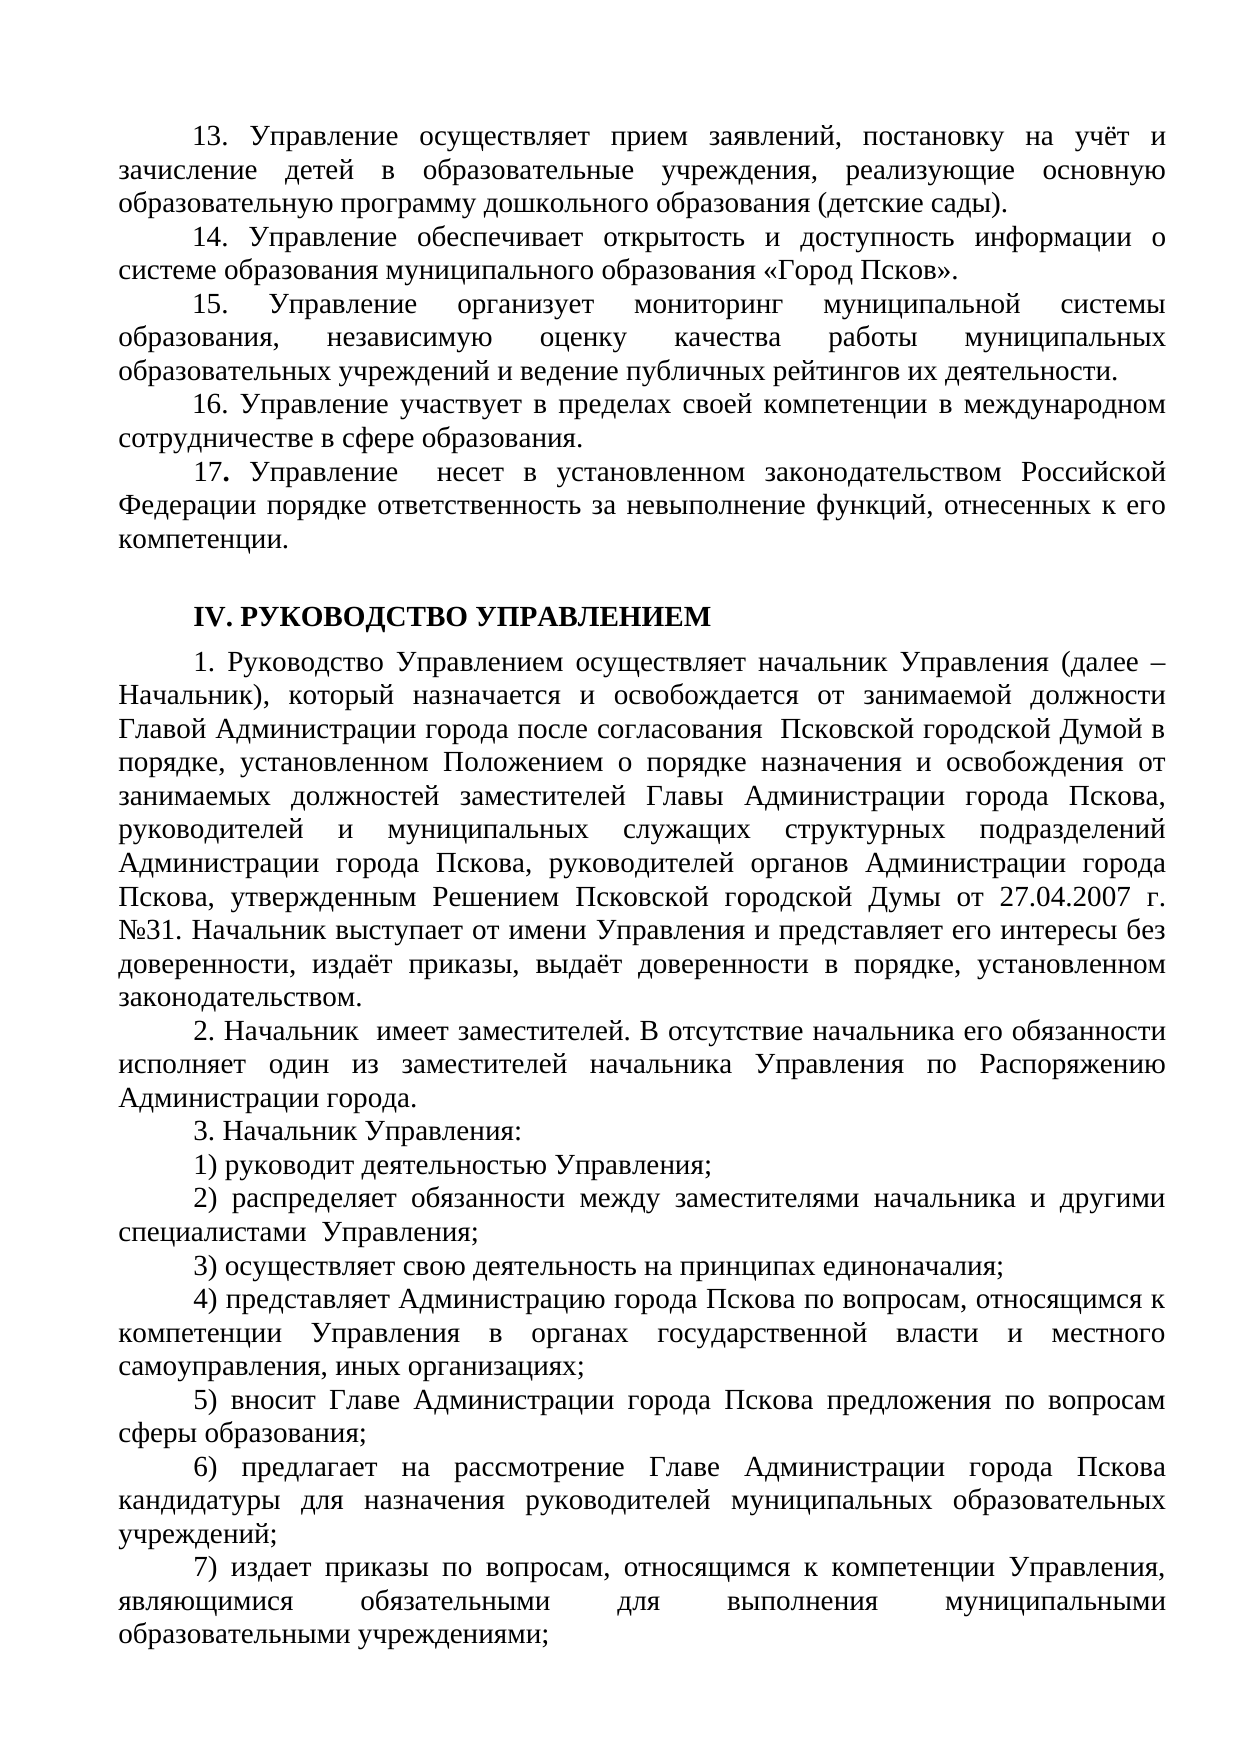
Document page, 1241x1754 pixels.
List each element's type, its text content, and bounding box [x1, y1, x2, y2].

text 17. Управление несет в установленном законодательством Российской Федерации порядке ответственность за невыполнение функций, отнесенных к его компетенции. [118, 454, 1167, 554]
text 6) предлагает на рассмотрение Главе Администрации города Пскова кандидатуры для назначения руководителей муниципальных образовательных учреждений; [118, 1449, 1167, 1549]
text 14. Управление обеспечивает открытость и доступность информации о системе образования муниципального образования «Город Псков». [118, 219, 1167, 286]
text 3) осуществляет свою деятельность на принципах единоначалия; [118, 1248, 1167, 1281]
text 13. Управление осуществляет прием заявлений, постановку на учёт и зачисление детей в образовательные учреждения, реализующие основную образовательную программу дошкольного образования (детские сады). [118, 118, 1167, 219]
subtitle IV. РУКОВОДСТВО УПРАВЛЕНИЕМ [118, 599, 1167, 633]
text 7) издает приказы по вопросам, относящимся к компетенции Управления, являющимися обязательными для выполнения муниципальными образовательными учреждениями; [118, 1549, 1167, 1650]
text 2) распределяет обязанности между заместителями начальника и другими специалистами Управления; [118, 1181, 1167, 1248]
text 4) представляет Администрацию города Пскова по вопросам, относящимся к компетенции Управления в органах государственной власти и местного самоуправления, иных организациях; [118, 1281, 1167, 1382]
text 5) вносит Главе Администрации города Пскова предложения по вопросам сферы образования; [118, 1382, 1167, 1449]
text 2. Начальник имеет заместителей. В отсутствие начальника его обязанности исполняет один из заместителей начальника Управления по Распоряжению Администрации города. [118, 1013, 1167, 1113]
text 1. Руководство Управлением осуществляет начальник Управления (далее – Начальник), который назначается и освобождается от занимаемой должности Главой Администрации города после согласования Псковской городской Думой в порядке, установленном Положением о порядке назначения и освобождения от занимаемых должностей заместителей Главы Администрации города Пскова, руководителей и муниципальных служащих структурных подразделений Администрации города Пскова, руководителей органов Администрации города Пскова, утвержденным Решением Псковской городской Думы от 27.04.2007 г. №31. Начальник выступает от имени Управления и представляет его интересы без доверенности, издаёт приказы, выдаёт доверенности в порядке, установленном законодательством. [118, 644, 1167, 1013]
text 3. Начальник Управления: [118, 1113, 1167, 1147]
text 15. Управление организует мониторинг муниципальной системы образования, независимую оценку качества работы муниципальных образовательных учреждений и ведение публичных рейтингов их деятельности. [118, 286, 1167, 387]
text 1) руководит деятельностью Управления; [118, 1147, 1167, 1181]
text 16. Управление участвует в пределах своей компетенции в международном сотрудничестве в сфере образования. [118, 387, 1167, 454]
